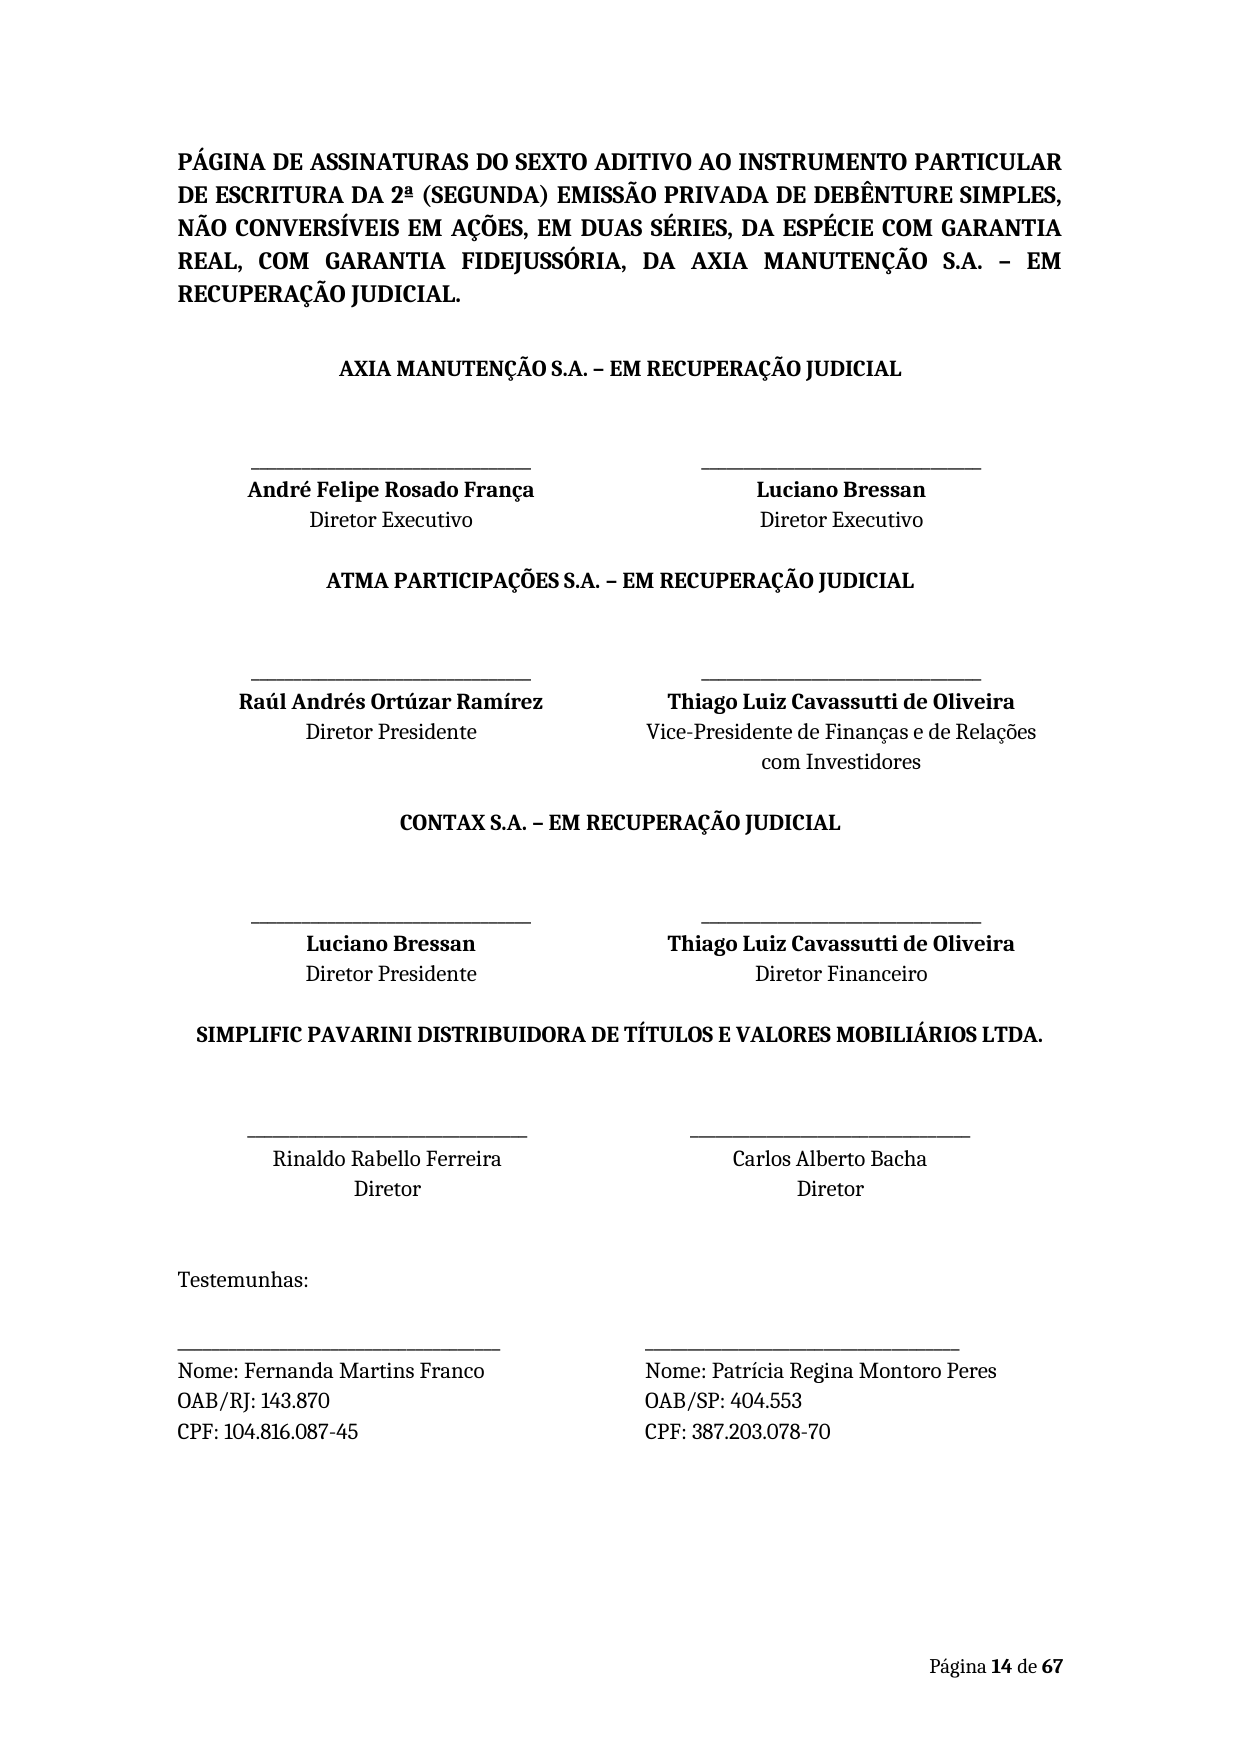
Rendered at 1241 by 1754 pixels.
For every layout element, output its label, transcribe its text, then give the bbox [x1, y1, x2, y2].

text AXIA MANUTENÇÃO S.A. – EM RECUPERAÇÃO JUDICIAL [177, 356, 1063, 382]
table_cell OAB/RJ: 143.870 CPF: 104.816.087-45 [170, 1388, 638, 1449]
text PÁGINA DE ASSINATURAS DO SEXTO ADITIVO AO INSTRUMENTO PARTICULAR DE ESCRITURA DA 2ª (SEGUNDA) EMISSÃO PRIVADA DE DEBÊNTURE SIMPLES, NÃO CONVERSÍVEIS EM AÇÕES, EM DUAS SÉRIES, DA ESPÉCIE COM GARANTIA REAL, COM GARANTIA FIDEJUSSÓRIA, DA AXIA MANUTENÇÃO S.A. – EM RECUPERAÇÃO JUDICIAL. [177, 148, 1063, 308]
table_header _________________________________ Carlos Alberto Bacha [609, 1115, 1052, 1176]
table_header _________________________________ Luciano Bressan Diretor Presidente [166, 900, 616, 991]
table_header _________________________________ Rinaldo Rabello Ferreira [166, 1115, 609, 1176]
table_header _________________________________ André Felipe Rosado França Diretor Executivo [166, 446, 616, 537]
text ATMA PARTICIPAÇÕES S.A. – EM RECUPERAÇÃO JUDICIAL [177, 568, 1063, 594]
table_header _________________________________ Thiago Luiz Cavassutti de Oliveira Vice-Presidente de Finanças e de Relações com Investidores [616, 658, 1066, 779]
text SIMPLIFIC PAVARINI DISTRIBUIDORA DE TÍTULOS E VALORES MOBILIÁRIOS LTDA. [177, 1022, 1063, 1048]
table_header _________________________________ Thiago Luiz Cavassutti de Oliveira Diretor Financeiro [616, 900, 1066, 991]
table_header _________________________________ Raúl Andrés Ortúzar Ramírez Diretor Presidente [166, 658, 616, 779]
text CONTAX S.A. – EM RECUPERAÇÃO JUDICIAL [177, 810, 1063, 836]
table_cell Diretor [609, 1176, 1052, 1207]
table_header _____________________________________ Nome: Patrícia Regina Montoro Peres [638, 1328, 1099, 1388]
table_header _________________________________ Luciano Bressan Diretor Executivo [616, 446, 1066, 537]
table_cell Diretor [166, 1176, 609, 1207]
table_cell OAB/SP: 404.553 CPF: 387.203.078-70 [638, 1388, 1099, 1449]
text Testemunhas: [177, 1267, 1063, 1293]
table_header ______________________________________ Nome: Fernanda Martins Franco [170, 1328, 638, 1388]
